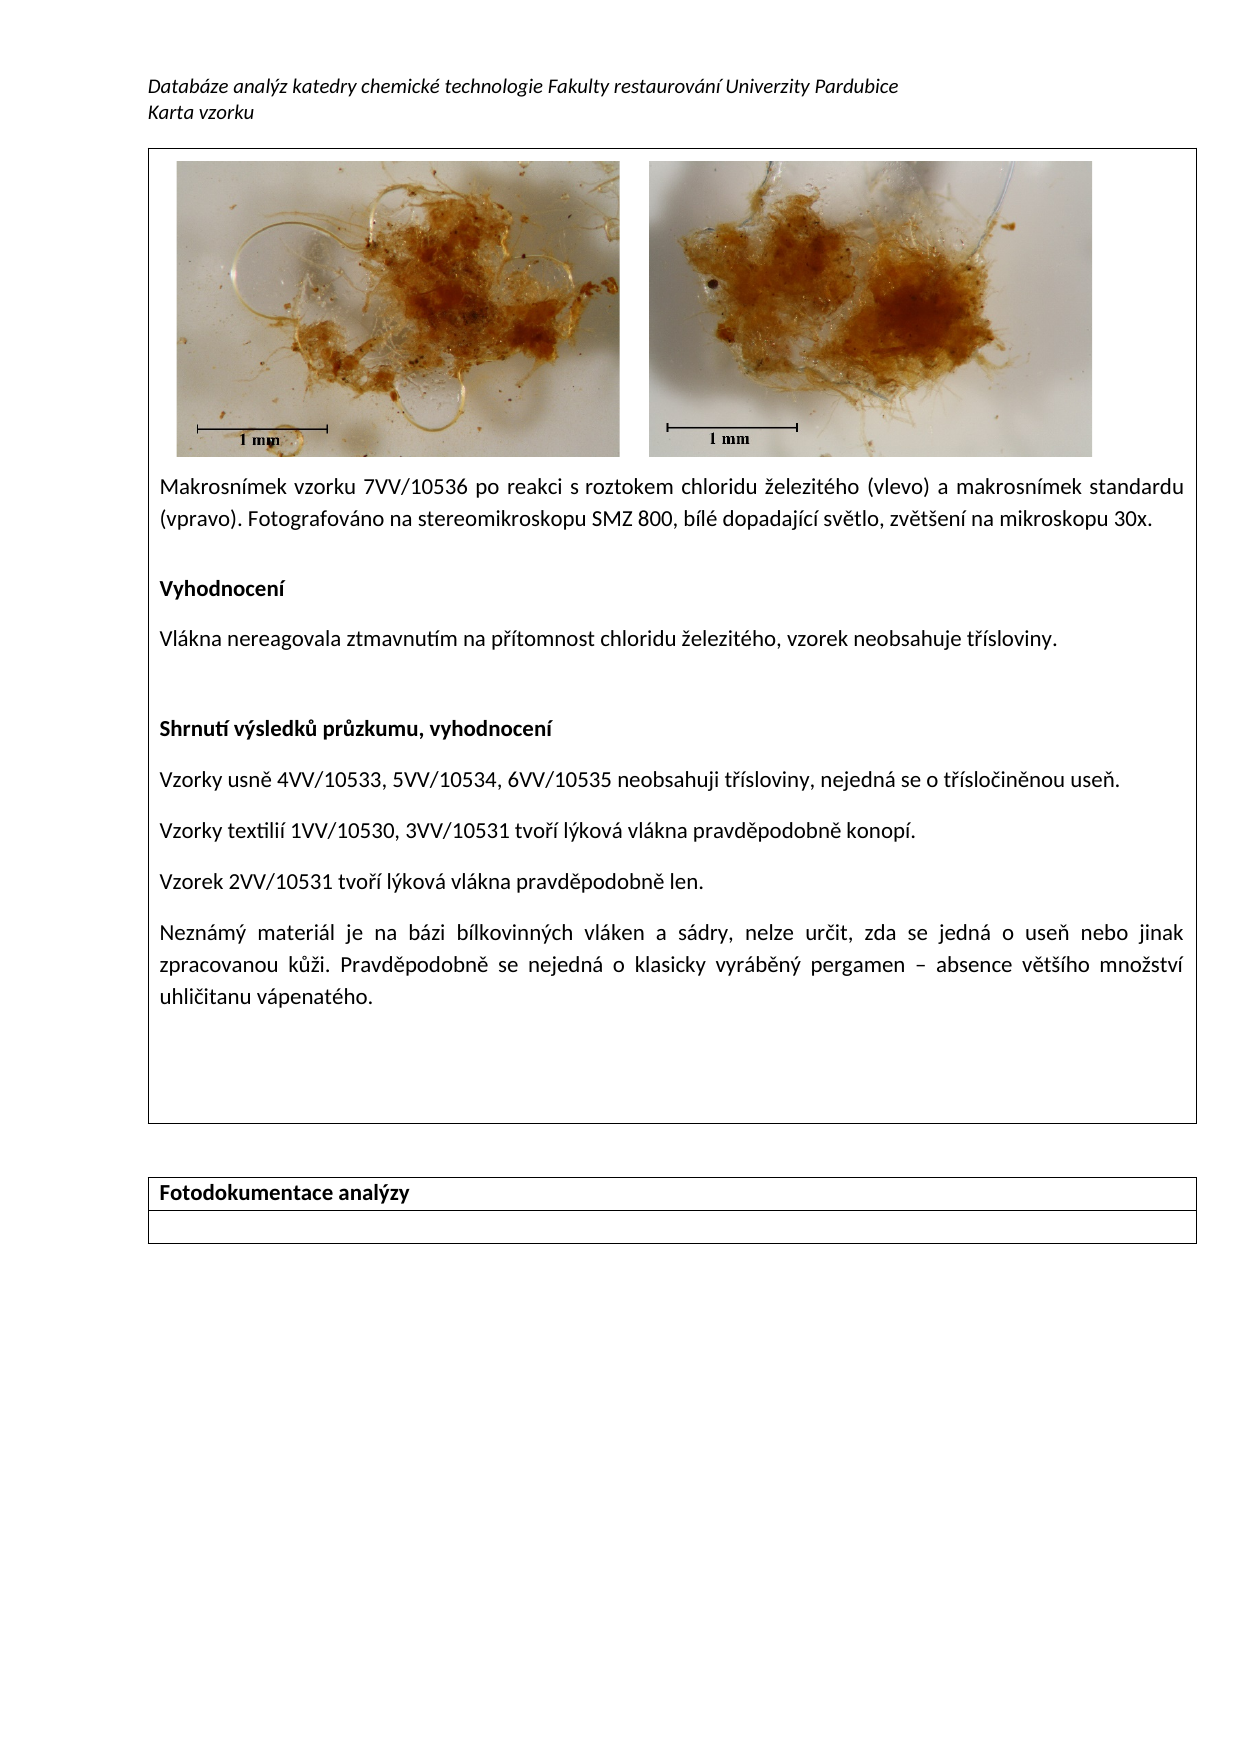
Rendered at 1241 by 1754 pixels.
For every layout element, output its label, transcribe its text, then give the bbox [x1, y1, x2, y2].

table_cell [149, 149, 1196, 1123]
table_header Fotodokumentace analýzy [149, 1178, 1196, 1210]
table_cell [149, 1211, 1196, 1243]
picture [176, 161, 620, 457]
picture [649, 161, 1093, 457]
